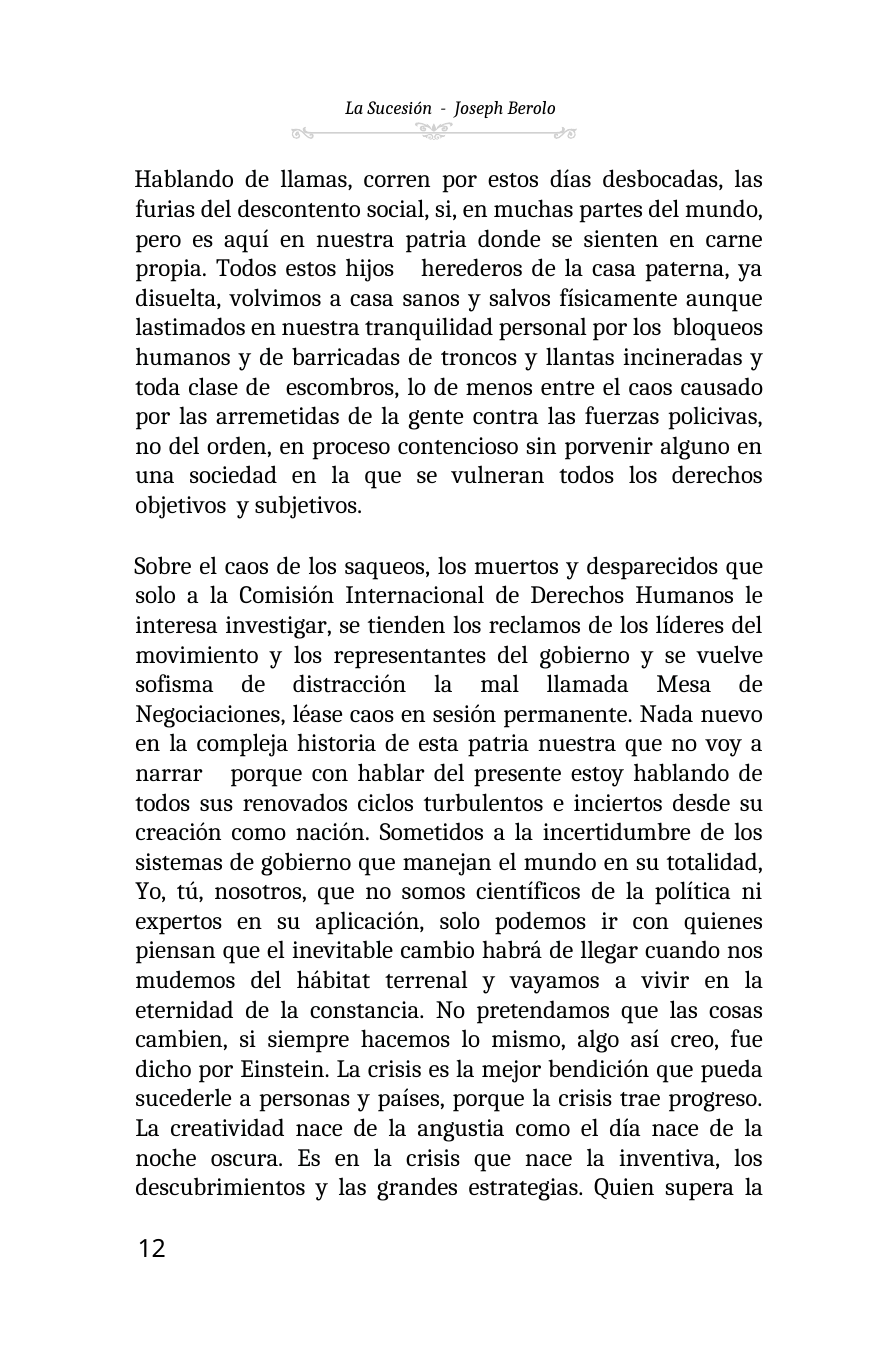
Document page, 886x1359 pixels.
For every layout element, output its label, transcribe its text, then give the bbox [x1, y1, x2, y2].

text Hablando de llamas, corren por estos días desbocadas, las furias del descontento social, si, en muchas partes del mundo, pero es aquí en nuestra patria donde se sienten en carne propia. Todos estos hijos herederos de la casa paterna, ya disuelta, volvimos a casa sanos y salvos físicamente aunque lastimados en nuestra tranquilidad personal por los bloqueos humanos y de barricadas de troncos y llantas incineradas y toda clase de escombros, lo de menos entre el caos causado por las arremetidas de la gente contra las fuerzas policivas, no del orden, en proceso contencioso sin porvenir alguno en una sociedad en la que se vulneran todos los derechos objetivos y subjetivos. [134, 165, 764, 519]
